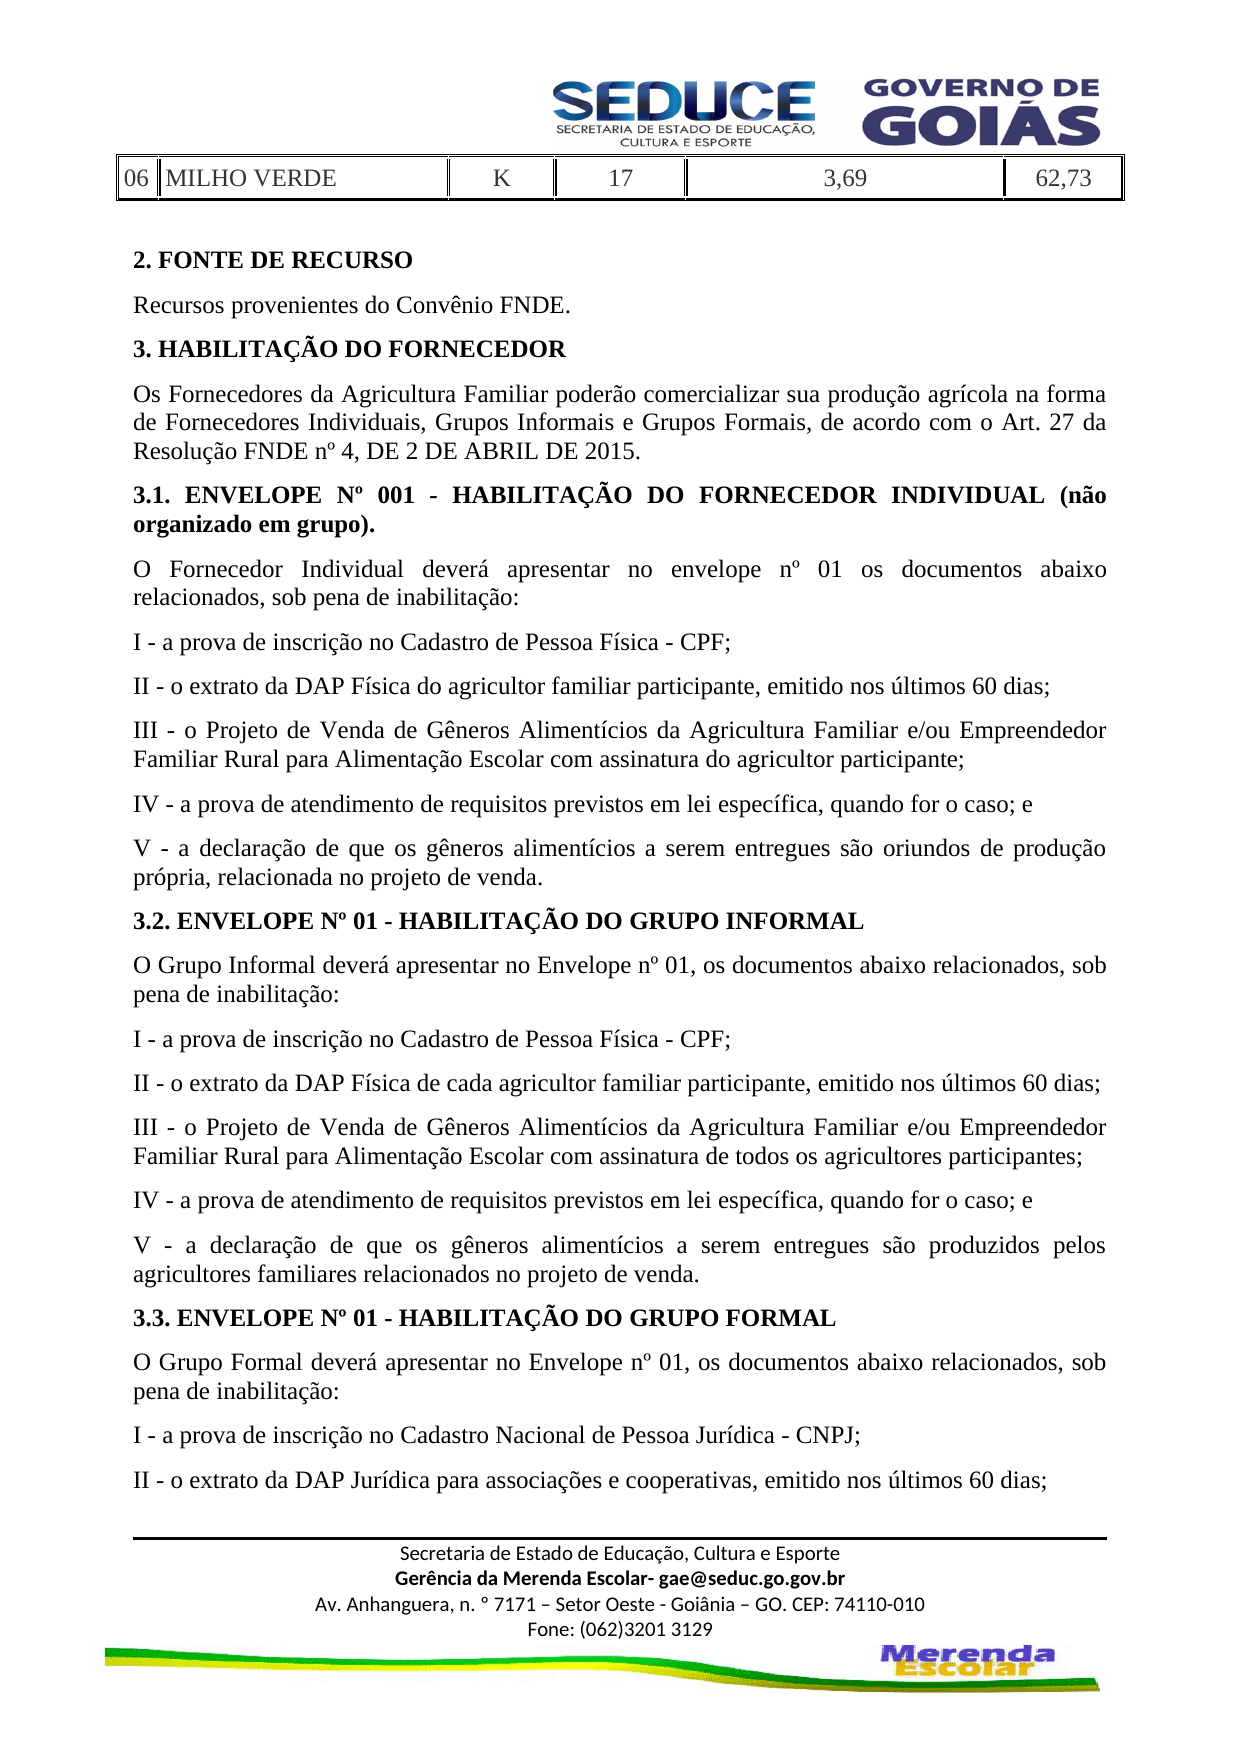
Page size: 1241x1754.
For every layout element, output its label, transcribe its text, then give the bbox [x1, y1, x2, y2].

text Os Fornecedores da Agricultura Familiar poderão comercializar sua produção agrícola na forma de Fornecedores Individuais, Grupos Informais e Grupos Formais, de acordo com o Art. 27 da Resolução FNDE nº 4, DE 2 DE ABRIL DE 2015. [133, 379, 1107, 465]
text V - a declaração de que os gêneros alimentícios a serem entregues são oriundos de produção própria, relacionada no projeto de venda. [133, 833, 1107, 891]
text II - o extrato da DAP Física de cada agricultor familiar participante, emitido nos últimos 60 dias; [133, 1068, 1107, 1097]
text 3.3. ENVELOPE Nº 01 - HABILITAÇÃO DO GRUPO FORMAL [133, 1303, 1107, 1332]
text O Fornecedor Individual deverá apresentar no envelope nº 01 os documentos abaixo relacionados, sob pena de inabilitação: [133, 554, 1107, 611]
text I - a prova de inscrição no Cadastro de Pessoa Física - CPF; [133, 627, 1107, 656]
text III - o Projeto de Venda de Gêneros Alimentícios da Agricultura Familiar e/ou Empreendedor Familiar Rural para Alimentação Escolar com assinatura do agricultor participante; [133, 716, 1107, 773]
text O Grupo Informal deverá apresentar no Envelope nº 01, os documentos abaixo relacionados, sob pena de inabilitação: [133, 951, 1107, 1008]
table_cell 62,73 [1004, 157, 1121, 198]
text V - a declaração de que os gêneros alimentícios a serem entregues são produzidos pelos agricultores familiares relacionados no projeto de venda. [133, 1230, 1107, 1287]
text 3. HABILITAÇÃO DO FORNECEDOR [133, 334, 1107, 363]
text 3.1. ENVELOPE Nº 001 - HABILITAÇÃO DO FORNECEDOR INDIVIDUAL (não organizado em grupo). [133, 481, 1107, 538]
text II - o extrato da DAP Física do agricultor familiar participante, emitido nos últimos 60 dias; [133, 671, 1107, 700]
text I - a prova de inscrição no Cadastro Nacional de Pessoa Jurídica - CNPJ; [133, 1421, 1107, 1449]
text IV - a prova de atendimento de requisitos previstos em lei específica, quando for o caso; e [133, 1186, 1107, 1214]
text O Grupo Formal deverá apresentar no Envelope nº 01, os documentos abaixo relacionados, sob pena de inabilitação: [133, 1347, 1107, 1405]
table_cell 3,69 [686, 155, 1004, 198]
text IV - a prova de atendimento de requisitos previstos em lei específica, quando for o caso; e [133, 789, 1107, 817]
table_cell 06 [119, 155, 159, 198]
text II - o extrato da DAP Jurídica para associações e cooperativas, emitido nos últimos 60 dias; [133, 1465, 1107, 1494]
table_cell 17 [555, 155, 686, 198]
text III - o Projeto de Venda de Gêneros Alimentícios da Agricultura Familiar e/ou Empreendedor Familiar Rural para Alimentação Escolar com assinatura de todos os agricultores participantes; [133, 1112, 1107, 1170]
text 2. FONTE DE RECURSO [133, 246, 1107, 274]
table_cell MILHO VERDE [159, 157, 448, 198]
text 3.2. ENVELOPE Nº 01 - HABILITAÇÃO DO GRUPO INFORMAL [133, 906, 1107, 935]
text I - a prova de inscrição no Cadastro de Pessoa Física - CPF; [133, 1024, 1107, 1052]
text Recursos provenientes do Convênio FNDE. [133, 290, 1107, 319]
picture [552, 73, 1108, 154]
table_cell K [449, 155, 555, 198]
